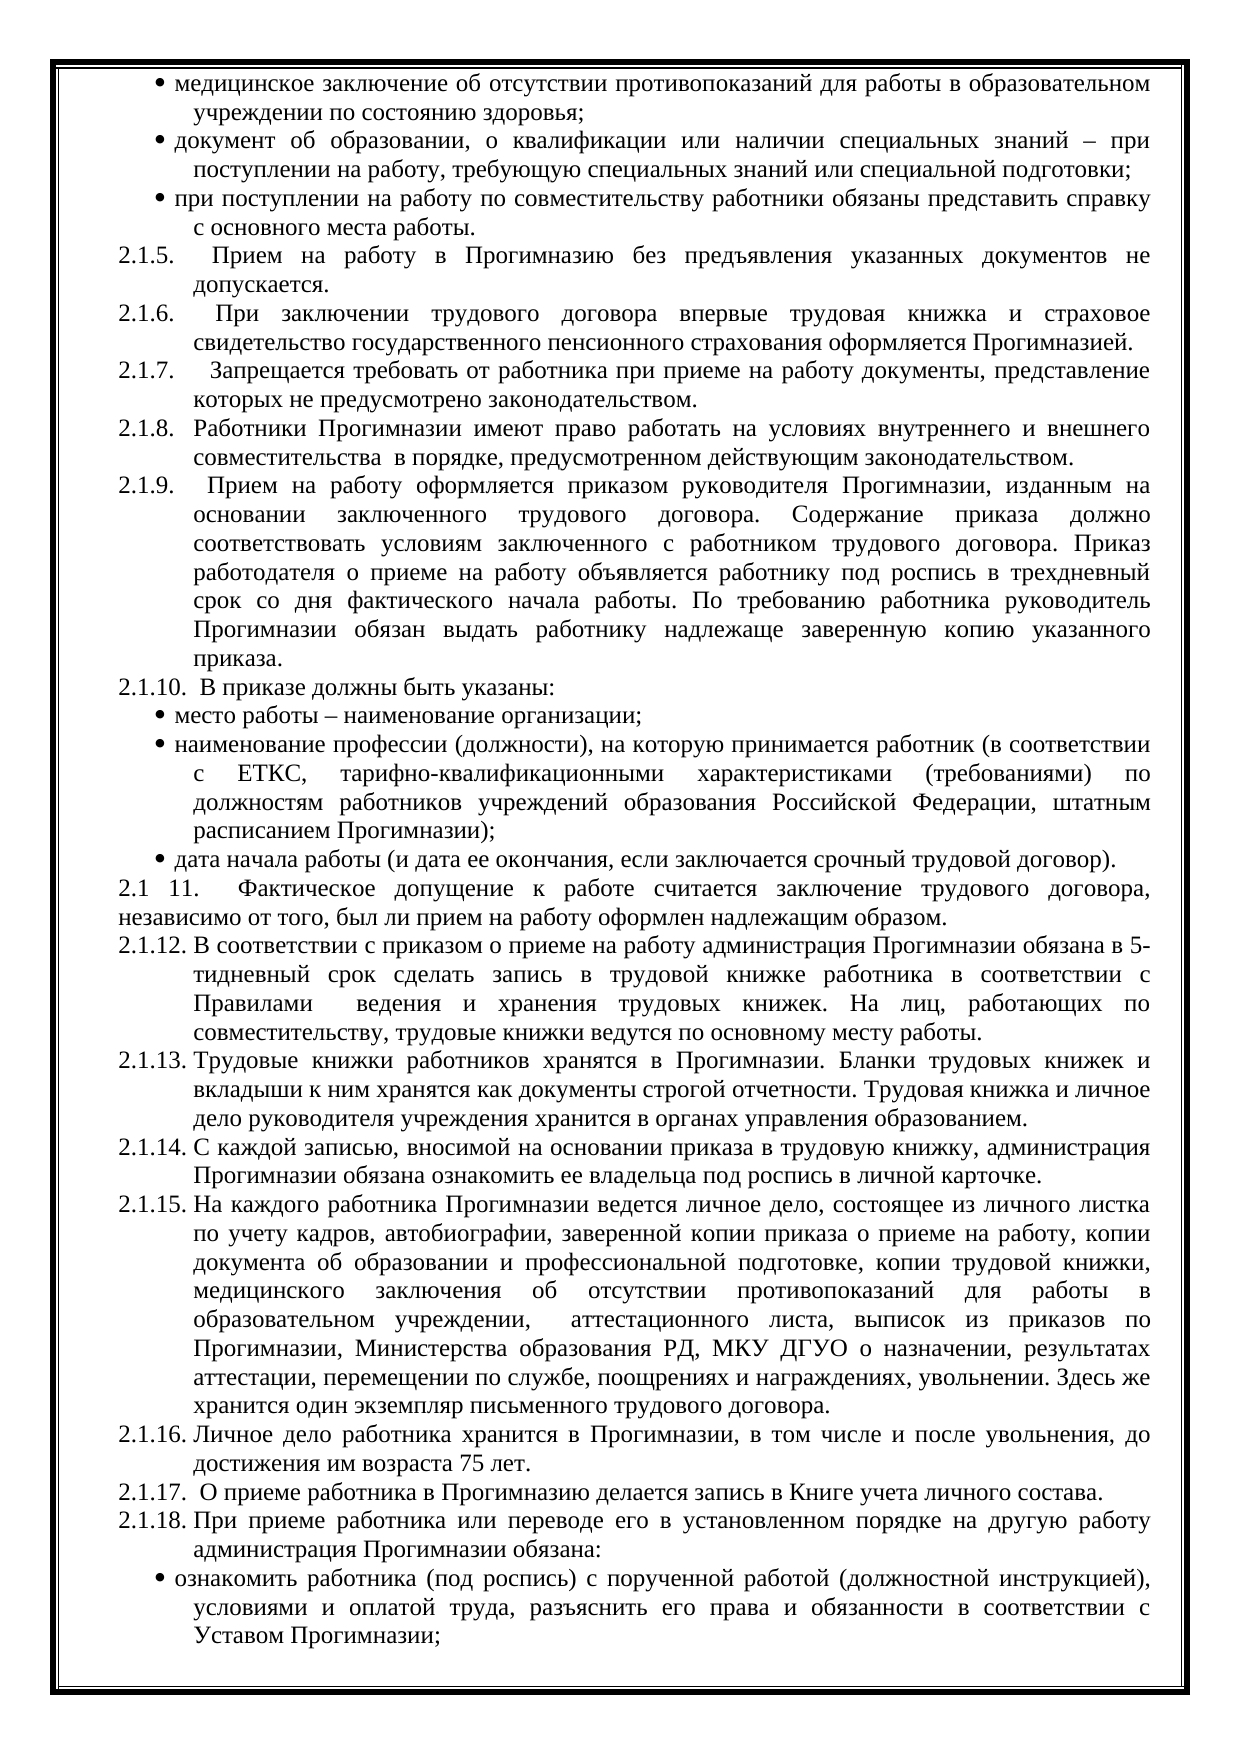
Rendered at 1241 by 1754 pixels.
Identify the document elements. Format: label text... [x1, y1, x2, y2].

list При заключении трудового договора впервые трудовая книжка и страховое свидетельство государственного пенсионного страхования оформляется Прогимназией. [118, 298, 1152, 356]
list Трудовые книжки работников хранятся в Прогимназии. Бланки трудовых книжек и вкладыши к ним хранятся как документы строгой отчетности. Трудовая книжка и личное дело руководителя учреждения хранится в органах управления образованием. [118, 1046, 1152, 1132]
list наименование профессии (должности), на которую принимается работник (в соответствии с ЕТКС, тарифно-квалификационными характеристиками (требованиями) по должностям работников учреждений образования Российской Федерации, штатным расписанием Прогимназии); [156, 729, 1152, 844]
list Запрещается требовать от работника при приеме на работу документы, представление которых не предусмотрено законодательством. [118, 356, 1152, 413]
list ознакомить работника (под роспись) с порученной работой (должностной инструкцией), условиями и оплатой труда, разъяснить его права и обязанности в соответствии с Уставом Прогимназии; [156, 1563, 1152, 1649]
list В приказе должны быть указаны: [118, 672, 1152, 701]
list В соответствии с приказом о приеме на работу администрация Прогимназии обязана в 5-тидневный срок сделать запись в трудовой книжке работника в соответствии с Правилами ведения и хранения трудовых книжек. На лиц, работающих по совместительству, трудовые книжки ведутся по основному месту работы. [118, 931, 1152, 1046]
list при поступлении на работу по совместительству работники обязаны представить справку с основного места работы. [156, 183, 1152, 241]
list Прием на работу в Прогимназию без предъявления указанных документов не допускается. [118, 241, 1152, 298]
list На каждого работника Прогимназии ведется личное дело, состоящее из личного листка по учету кадров, автобиографии, заверенной копии приказа о приеме на работу, копии документа об образовании и профессиональной подготовке, копии трудовой книжки, медицинского заключения об отсутствии противопоказаний для работы в образовательном учреждении, аттестационного листа, выписок из приказов по Прогимназии, Министерства образования РД, МКУ ДГУО о назначении, результатах аттестации, перемещении по службе, поощрениях и награждениях, увольнении. Здесь же хранится один экземпляр письменного трудового договора. [118, 1189, 1152, 1419]
list С каждой записью, вносимой на основании приказа в трудовую книжку, администрация Прогимназии обязана ознакомить ее владельца под роспись в личной карточке. [118, 1132, 1152, 1189]
list медицинское заключение об отсутствии противопоказаний для работы в образовательном учреждении по состоянию здоровья; [156, 69, 1152, 126]
list Работники Прогимназии имеют право работать на условиях внутреннего и внешнего совместительства в порядке, предусмотренном действующим законодательством. [118, 413, 1152, 471]
list документ об образовании, о квалификации или наличии специальных знаний – при поступлении на работу, требующую специальных знаний или специальной подготовки; [156, 126, 1152, 183]
list место работы – наименование организации; [156, 701, 1152, 729]
text 2.1 11. Фактическое допущение к работе считается заключение трудового договора, независимо от того, был ли прием на работу оформлен надлежащим образом. [118, 873, 1152, 931]
list Личное дело работника хранится в Прогимназии, в том числе и после увольнения, до достижения им возраста 75 лет. [118, 1419, 1152, 1477]
list О приеме работника в Прогимназию делается запись в Книге учета личного состава. [118, 1477, 1152, 1506]
list При приеме работника или переводе его в установленном порядке на другую работу администрация Прогимназии обязана: [118, 1506, 1152, 1563]
list дата начала работы (и дата ее окончания, если заключается срочный трудовой договор). [156, 844, 1152, 873]
list Прием на работу оформляется приказом руководителя Прогимназии, изданным на основании заключенного трудового договора. Содержание приказа должно соответствовать условиям заключенного с работником трудового договора. Приказ работодателя о приеме на работу объявляется работнику под роспись в трехдневный срок со дня фактического начала работы. По требованию работника руководитель Прогимназии обязан выдать работнику надлежаще заверенную копию указанного приказа. [118, 471, 1152, 672]
